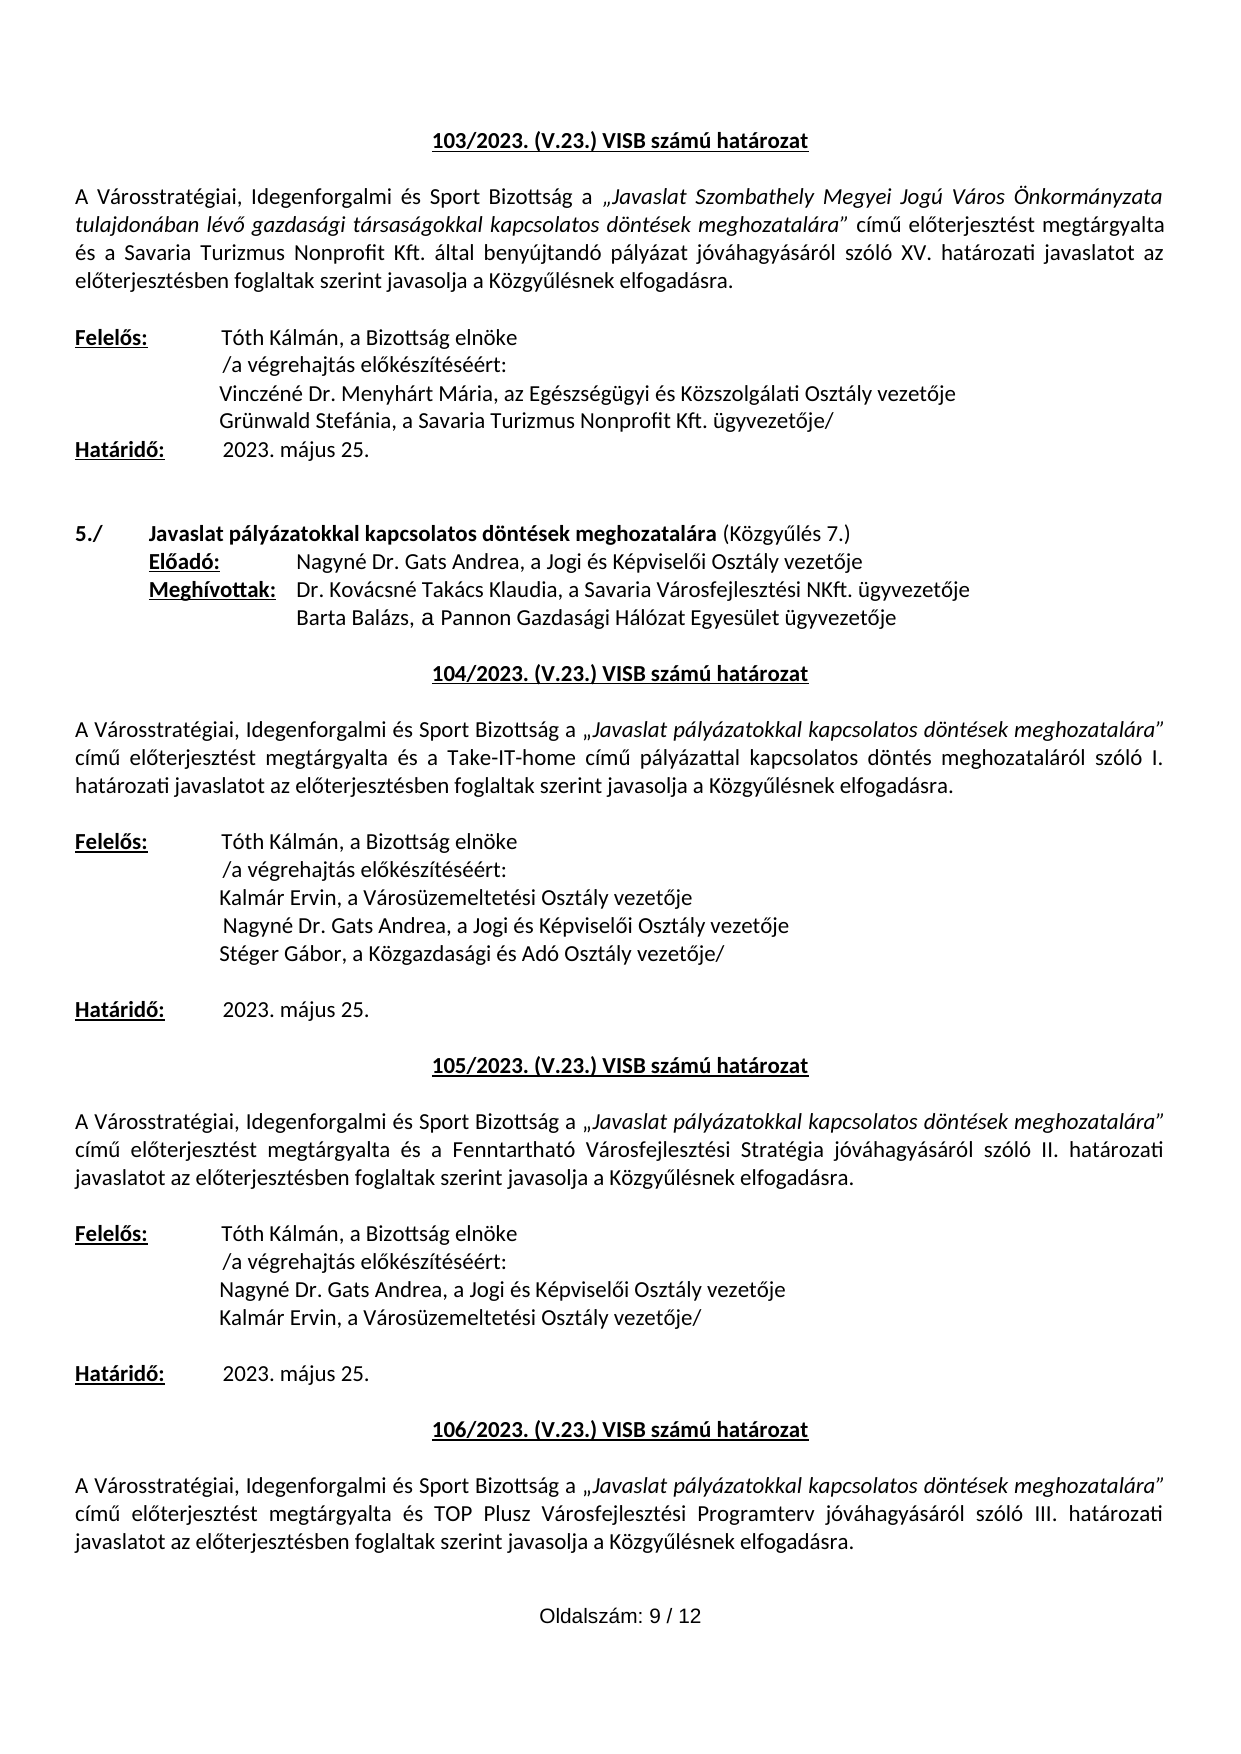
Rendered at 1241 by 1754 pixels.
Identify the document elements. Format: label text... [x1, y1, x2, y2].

text Nagyné Dr. Gats Andrea, a Jogi és Képviselői Osztály vezetője [75, 1275, 1165, 1303]
text Stéger Gábor, a Közgazdasági és Adó Osztály vezetője/ [75, 939, 1165, 967]
text Vinczéné Dr. Menyhárt Mária, az Egészségügyi és Közszolgálati Osztály vezetője [75, 379, 1165, 407]
text 105/2023. (V.23.) VISB számú határozat [75, 1051, 1165, 1079]
text A Városstratégiai, Idegenforgalmi és Sport Bizottság a „Javaslat Szombathely Megyei Jogú Város Önkormányzata tulajdonában lévő gazdasági társaságokkal kapcsolatos döntések meghozatalára” című előterjesztést megtárgyalta és a Savaria Turizmus Nonprofit Kft. által benyújtandó pályázat jóváhagyásáról szóló XV. határozati javaslatot az előterjesztésben foglaltak szerint javasolja a Közgyűlésnek elfogadásra. [75, 182, 1165, 294]
text 5./ Javaslat pályázatokkal kapcsolatos döntések meghozatalára (Közgyűlés 7.) [75, 519, 1165, 547]
text /a végrehajtás előkészítéséért: [75, 855, 1165, 883]
text Barta Balázs, a Pannon Gazdasági Hálózat Egyesület ügyvezetője [75, 603, 1165, 631]
text Felelős: Tóth Kálmán, a Bizottság elnöke [75, 827, 1165, 855]
text A Városstratégiai, Idegenforgalmi és Sport Bizottság a „Javaslat pályázatokkal kapcsolatos döntések meghozatalára” című előterjesztést megtárgyalta és a Take-IT-home című pályázattal kapcsolatos döntés meghozataláról szóló I. határozati javaslatot az előterjesztésben foglaltak szerint javasolja a Közgyűlésnek elfogadásra. [75, 715, 1165, 799]
text Felelős: Tóth Kálmán, a Bizottság elnöke [75, 323, 1165, 351]
text Határidő: 2023. május 25. [75, 995, 1165, 1023]
text Előadó: Nagyné Dr. Gats Andrea, a Jogi és Képviselői Osztály vezetője [75, 547, 1165, 575]
text /a végrehajtás előkészítéséért: [75, 1247, 1165, 1275]
text 104/2023. (V.23.) VISB számú határozat [75, 659, 1165, 687]
text Határidő: 2023. május 25. [75, 435, 1165, 463]
text Kalmár Ervin, a Városüzemeltetési Osztály vezetője [75, 883, 1165, 911]
text Határidő: 2023. május 25. [75, 1359, 1165, 1387]
text A Városstratégiai, Idegenforgalmi és Sport Bizottság a „Javaslat pályázatokkal kapcsolatos döntések meghozatalára” című előterjesztést megtárgyalta és TOP Plusz Városfejlesztési Programterv jóváhagyásáról szóló III. határozati javaslatot az előterjesztésben foglaltak szerint javasolja a Közgyűlésnek elfogadásra. [75, 1471, 1165, 1556]
text Grünwald Stefánia, a Savaria Turizmus Nonprofit Kft. ügyvezetője/ [75, 407, 1165, 435]
text Kalmár Ervin, a Városüzemeltetési Osztály vezetője/ [75, 1303, 1165, 1331]
text Meghívottak: Dr. Kovácsné Takács Klaudia, a Savaria Városfejlesztési NKft. ügyvezetője [75, 575, 1165, 603]
text /a végrehajtás előkészítéséért: [75, 351, 1165, 379]
text Nagyné Dr. Gats Andrea, a Jogi és Képviselői Osztály vezetője [75, 911, 1165, 939]
text 106/2023. (V.23.) VISB számú határozat [75, 1415, 1165, 1443]
text A Városstratégiai, Idegenforgalmi és Sport Bizottság a „Javaslat pályázatokkal kapcsolatos döntések meghozatalára” című előterjesztést megtárgyalta és a Fenntartható Városfejlesztési Stratégia jóváhagyásáról szóló II. határozati javaslatot az előterjesztésben foglaltak szerint javasolja a Közgyűlésnek elfogadásra. [75, 1107, 1165, 1191]
text Felelős: Tóth Kálmán, a Bizottság elnöke [75, 1219, 1165, 1247]
text 103/2023. (V.23.) VISB számú határozat [75, 126, 1165, 154]
